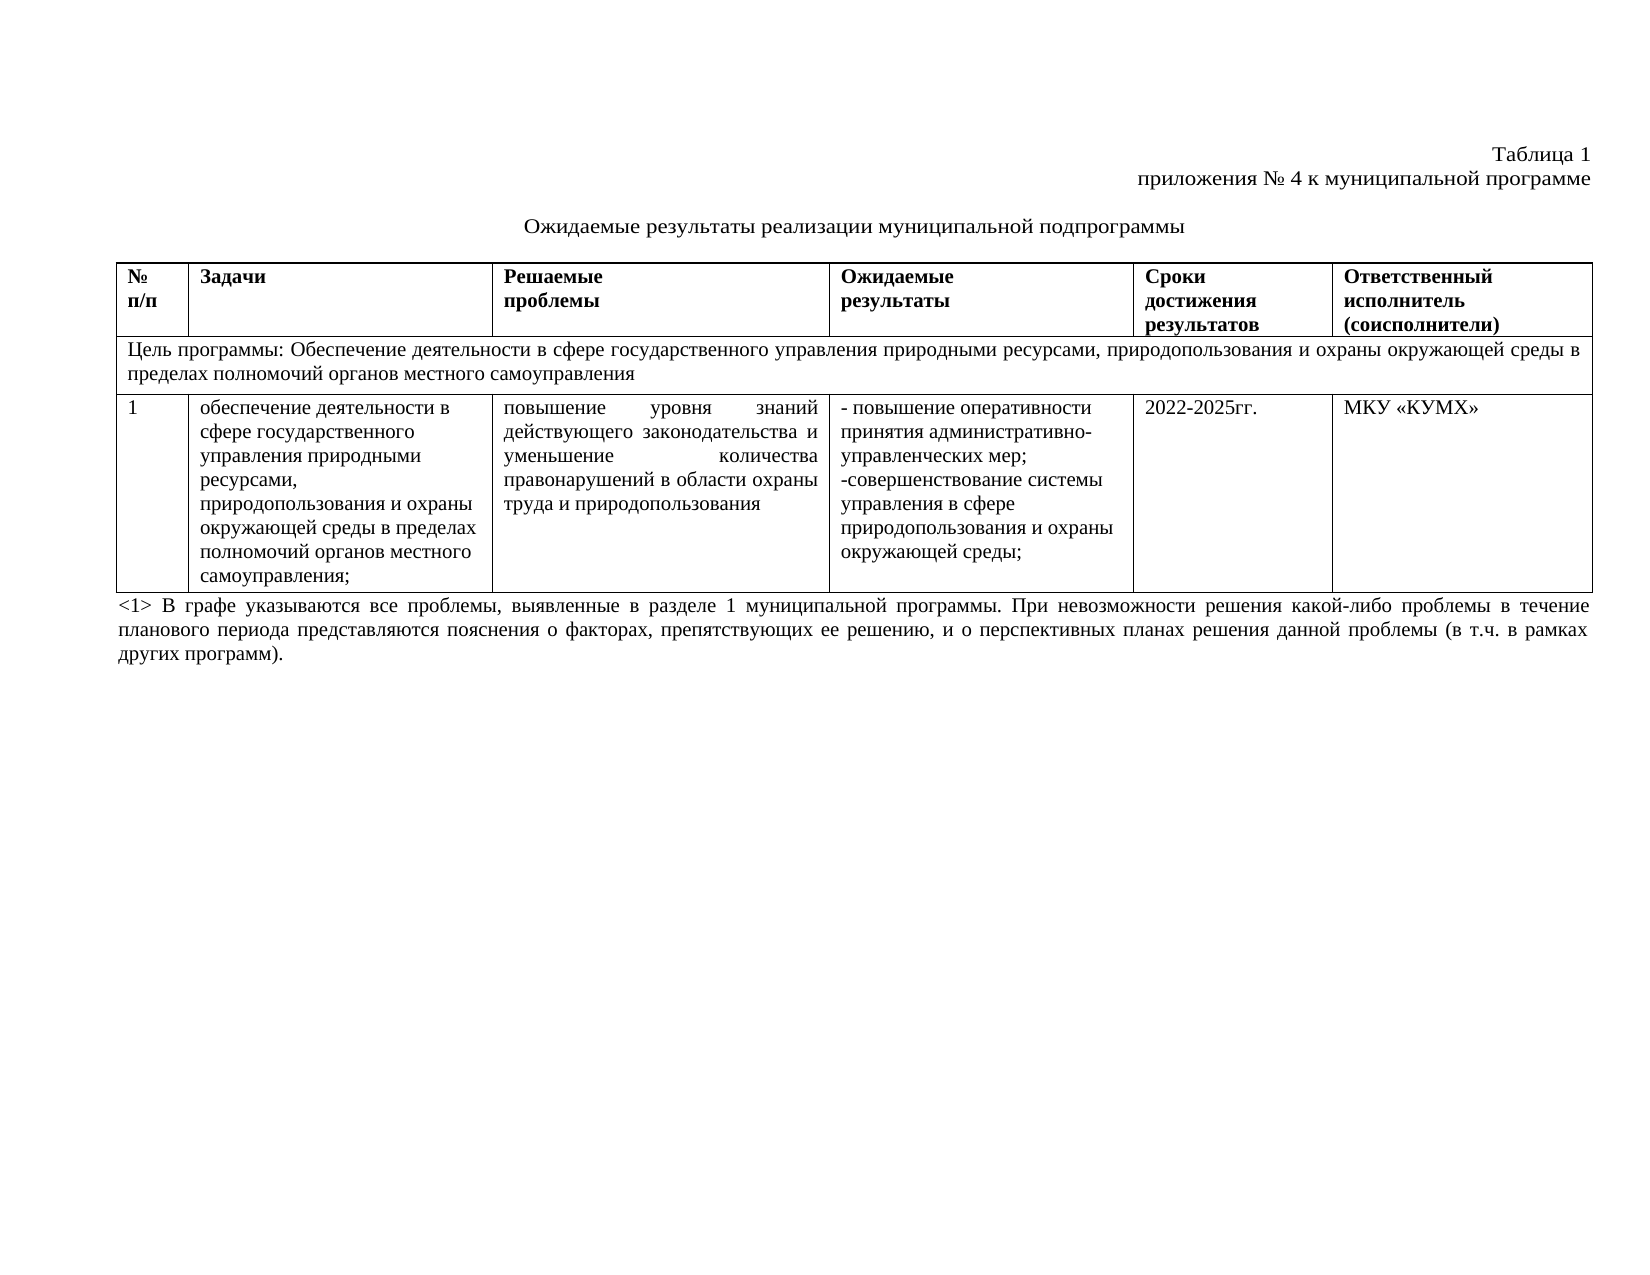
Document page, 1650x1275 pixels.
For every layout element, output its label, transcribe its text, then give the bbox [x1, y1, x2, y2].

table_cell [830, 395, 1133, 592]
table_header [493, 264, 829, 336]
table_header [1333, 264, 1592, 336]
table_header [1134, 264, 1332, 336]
text Ожидаемые результаты реализации муниципальной подпрограммы [118, 214, 1591, 238]
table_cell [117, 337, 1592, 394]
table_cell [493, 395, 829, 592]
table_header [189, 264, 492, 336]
text приложения № 4 к муниципальной программе [118, 166, 1591, 190]
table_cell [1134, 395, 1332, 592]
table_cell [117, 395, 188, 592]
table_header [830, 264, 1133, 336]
text Таблица 1 [118, 142, 1591, 166]
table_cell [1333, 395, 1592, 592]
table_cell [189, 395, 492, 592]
text <1> В графе указываются все проблемы, выявленные в разделе 1 муниципальной программы. При невозможности решения какой-либо проблемы в течение планового периода представляются пояснения о факторах, препятствующих ее решению, и о перспективных планах решения данной проблемы (в т.ч. в рамках других программ). [118, 593, 1591, 665]
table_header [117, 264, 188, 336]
